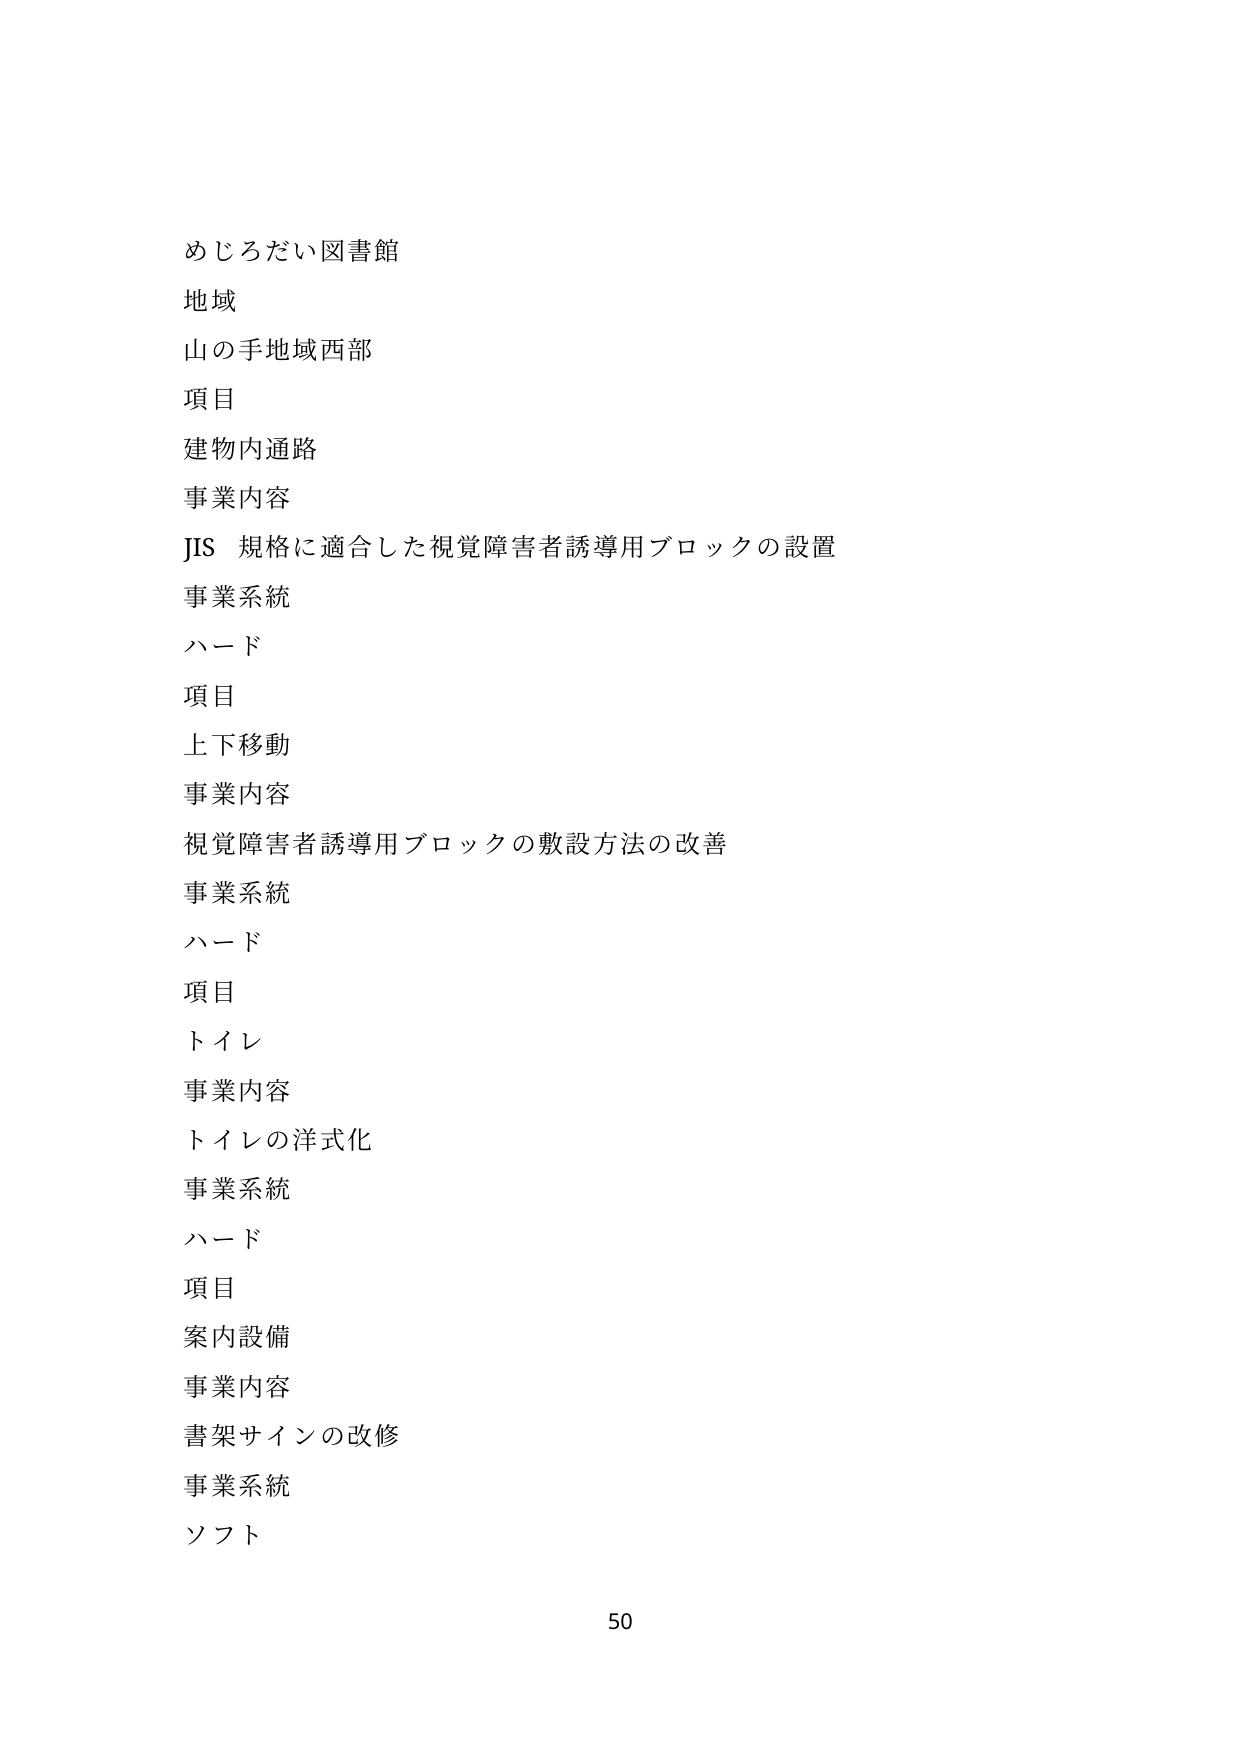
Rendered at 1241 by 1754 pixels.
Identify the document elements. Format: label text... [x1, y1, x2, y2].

text 事業系統 [183, 1459, 1057, 1509]
text 項目 [183, 1262, 1057, 1311]
text 事業内容 [183, 1064, 1057, 1114]
text ハード [183, 620, 1057, 669]
text 事業系統 [183, 867, 1057, 916]
text 事業系統 [183, 571, 1057, 620]
text トイレの洋式化 [183, 1114, 1057, 1163]
text 上下移動 [183, 719, 1057, 768]
text 山の手地域西部 [183, 324, 1057, 373]
text JIS規格に適合した視覚障害者誘導用ブロックの設置 [183, 521, 1057, 571]
text 事業系統 [183, 1163, 1057, 1213]
text 項目 [183, 966, 1057, 1015]
text ハード [183, 1213, 1057, 1262]
text 事業内容 [183, 472, 1057, 521]
text 事業内容 [183, 768, 1057, 818]
text 項目 [183, 373, 1057, 423]
text ソフト [183, 1509, 1057, 1558]
text ハード [183, 916, 1057, 966]
text 事業内容 [183, 1361, 1057, 1410]
text 建物内通路 [183, 423, 1057, 472]
text めじろだい図書館 [183, 225, 1057, 274]
text 項目 [183, 669, 1057, 719]
text 地域 [183, 274, 1057, 324]
text 書架サインの改修 [183, 1410, 1057, 1459]
text 視覚障害者誘導用ブロックの敷設方法の改善 [183, 818, 1057, 867]
text トイレ [183, 1015, 1057, 1064]
text 案内設備 [183, 1311, 1057, 1361]
